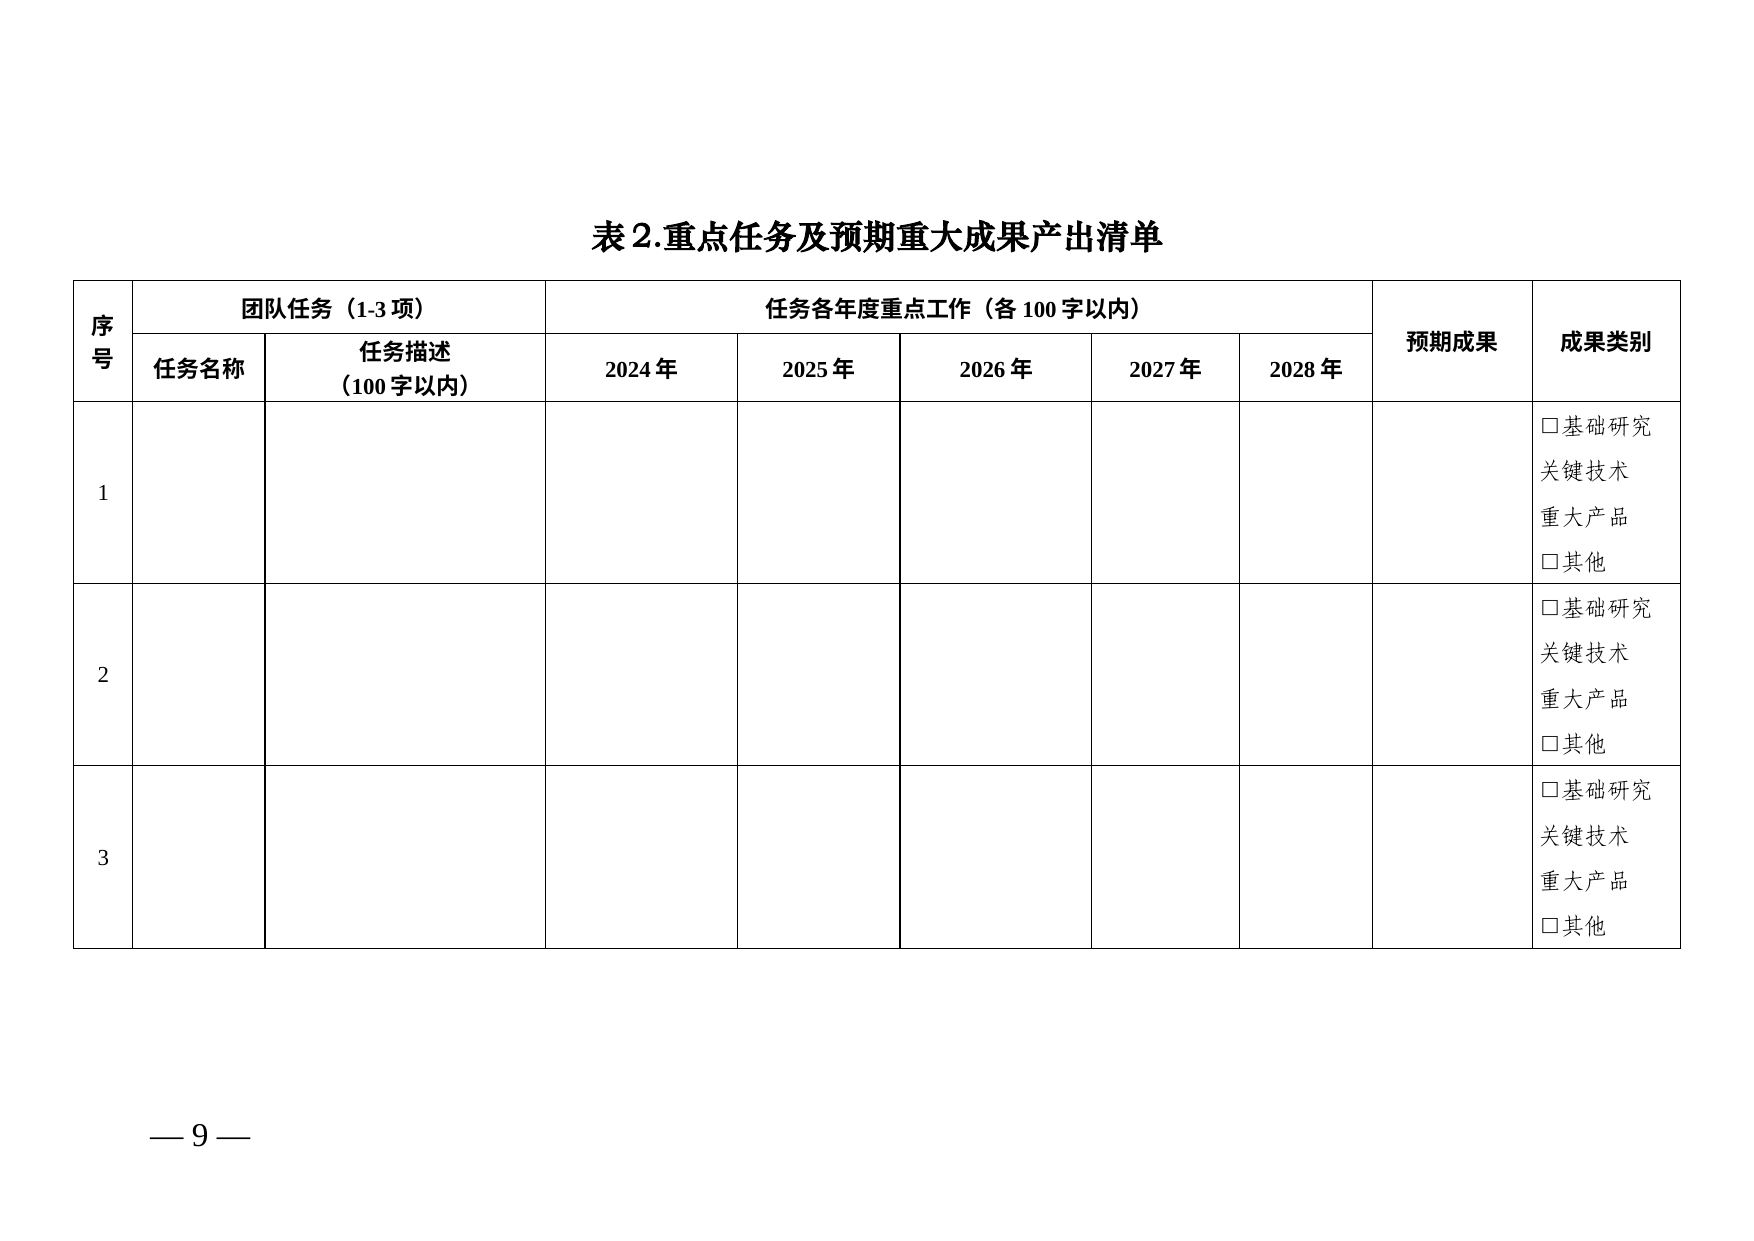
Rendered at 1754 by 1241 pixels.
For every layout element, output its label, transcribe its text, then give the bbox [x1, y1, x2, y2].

table_cell 任务描述 （100字以内） [266, 334, 545, 401]
table_cell [266, 584, 545, 765]
table_header 预期成果 [1373, 281, 1532, 401]
table_cell [133, 402, 264, 583]
table_cell [738, 584, 899, 765]
table_cell [266, 766, 545, 948]
table_cell [546, 766, 737, 948]
table_cell [901, 584, 1091, 765]
table_cell 2027年 [1092, 334, 1239, 401]
table_cell [266, 402, 545, 583]
table_cell □基础研究 关键技术 重大产品 □其他 [1533, 402, 1680, 583]
table_cell [738, 766, 899, 948]
table_cell □基础研究 关键技术 重大产品 □其他 [1533, 766, 1680, 948]
table_header 团队任务（1-3项） [133, 281, 545, 333]
table_cell 2024年 [546, 334, 737, 401]
table_cell 2 [74, 584, 132, 765]
table_cell [738, 402, 899, 583]
table_cell [1240, 766, 1372, 948]
table_cell [133, 584, 264, 765]
table_cell 2025年 [738, 334, 899, 401]
table_cell 任务名称 [133, 334, 264, 401]
table_cell 2026年 [901, 334, 1091, 401]
table_cell [901, 402, 1091, 583]
table_header 成果类别 [1533, 281, 1680, 401]
table_cell [546, 402, 737, 583]
table_cell [1373, 766, 1532, 948]
table_cell [1092, 584, 1239, 765]
table_cell [901, 766, 1091, 948]
table_header 序号 [74, 281, 132, 401]
table_cell [546, 584, 737, 765]
table_cell [1240, 584, 1372, 765]
table_cell 2028年 [1240, 334, 1372, 401]
table_cell [1240, 402, 1372, 583]
table_cell □基础研究 关键技术 重大产品 □其他 [1533, 584, 1680, 765]
table_cell [1373, 584, 1532, 765]
table_cell 1 [74, 402, 132, 583]
table_cell [1092, 766, 1239, 948]
table_cell 3 [74, 766, 132, 948]
table_cell [1373, 402, 1532, 583]
subtitle 表2.重点任务及预期重大成果产出清单 [150, 212, 1604, 257]
table_cell [133, 766, 264, 948]
table_cell [1092, 402, 1239, 583]
table_header 任务各年度重点工作（各100字以内） [546, 281, 1372, 333]
